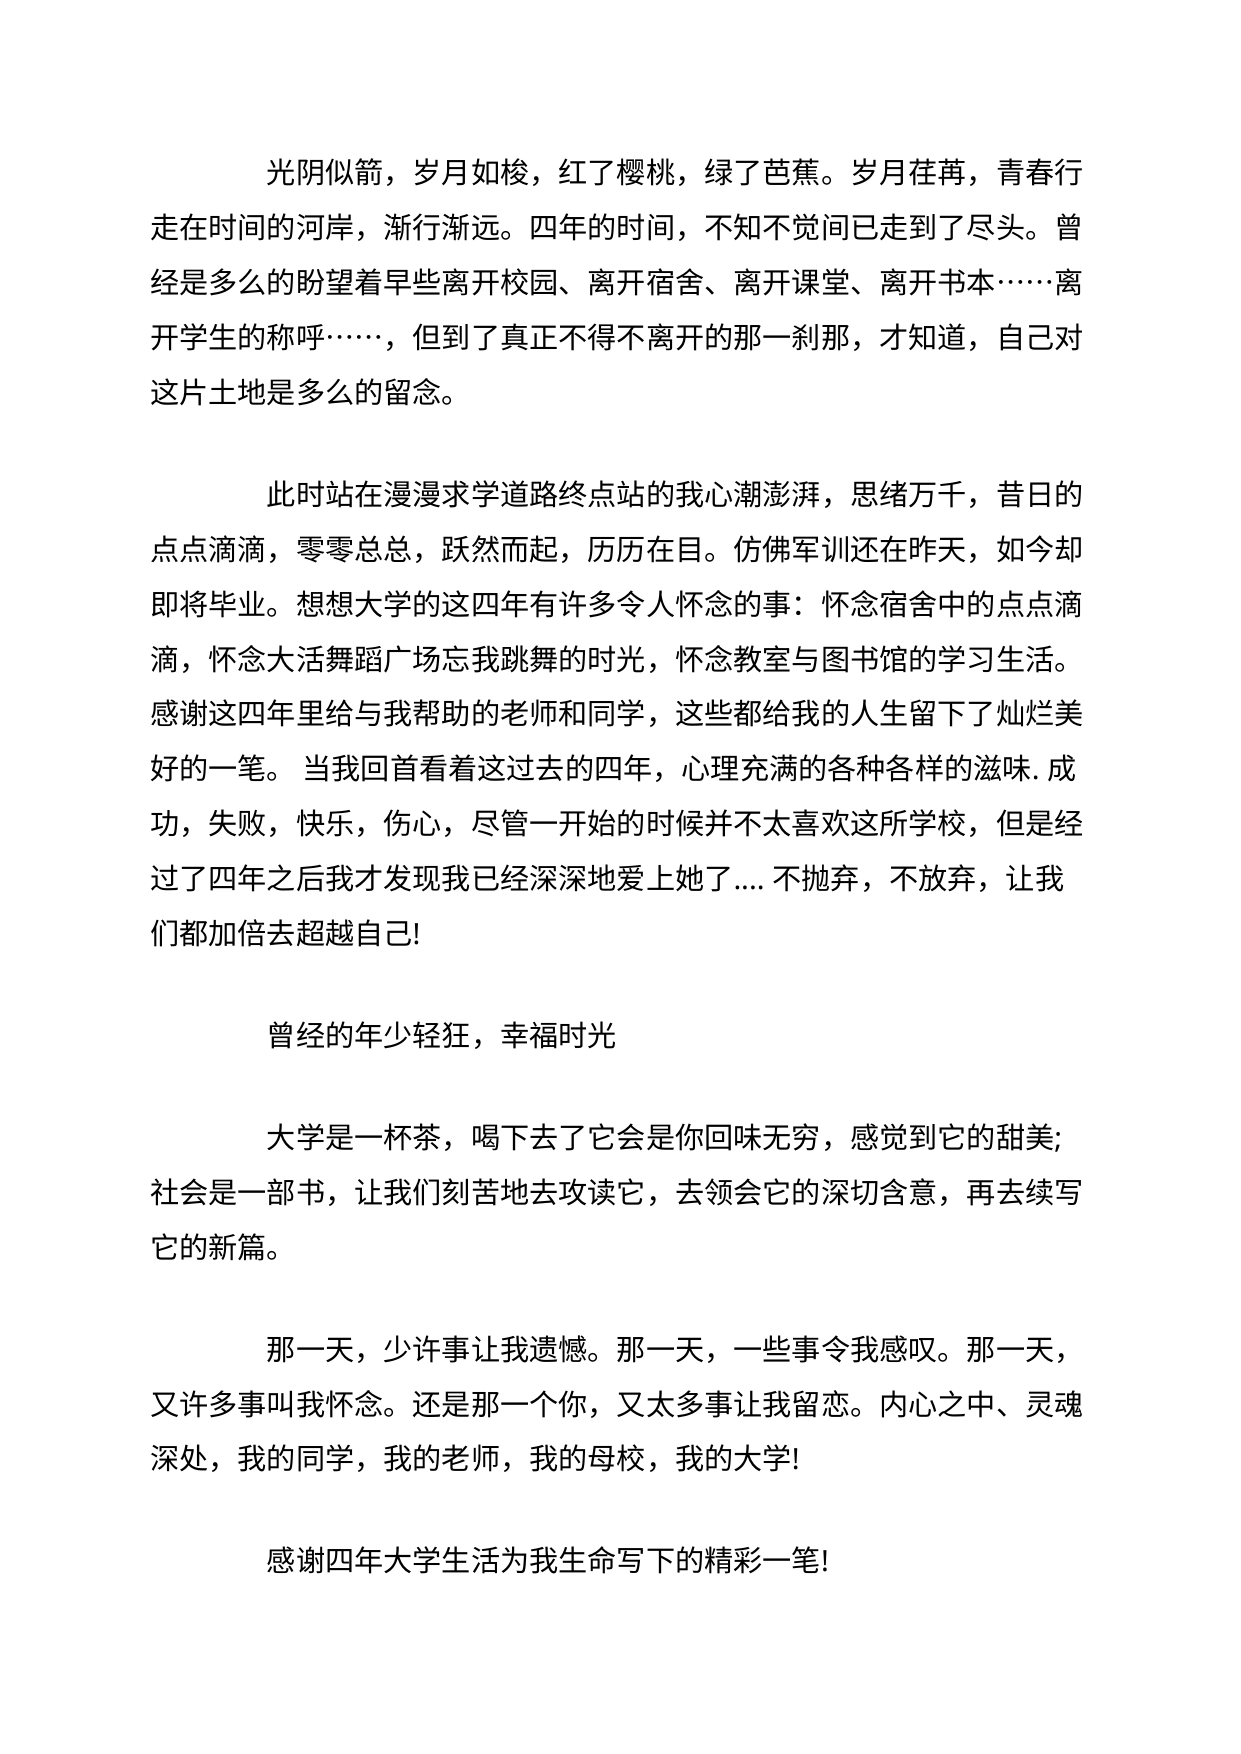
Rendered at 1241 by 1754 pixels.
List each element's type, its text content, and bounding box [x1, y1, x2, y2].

text 那一天，少许事让我遗憾。那一天，一些事令我感叹。那一天，又许多事叫我怀念。还是那一个你，又太多事让我留恋。内心之中、灵魂深处，我的同学，我的老师，我的母校，我的大学! [150, 1326, 1090, 1478]
text 大学是一杯茶，喝下去了它会是你回味无穷，感觉到它的甜美;社会是一部书，让我们刻苦地去攻读它，去领会它的深切含意，再去续写它的新篇。 [150, 1114, 1090, 1267]
text 曾经的年少轻狂，幸福时光 [150, 1013, 1090, 1055]
text 此时站在漫漫求学道路终点站的我心潮澎湃，思绪万千，昔日的点点滴滴，零零总总，跃然而起，历历在目。仿佛军训还在昨天，如今却即将毕业。想想大学的这四年有许多令人怀念的事：怀念宿舍中的点点滴滴，怀念大活舞蹈广场忘我跳舞的时光，怀念教室与图书馆的学习生活。感谢这四年里给与我帮助的老师和同学，这些都给我的人生留下了灿烂美好的一笔。 当我回首看着这过去的四年，心理充满的各种各样的滋味. 成功，失败，快乐，伤心，尽管一开始的时候并不太喜欢这所学校，但是经过了四年之后我才发现我已经深深地爱上她了.... 不抛弃，不放弃，让我们都加倍去超越自己! [150, 471, 1090, 953]
text 感谢四年大学生活为我生命写下的精彩一笔! [150, 1538, 1090, 1580]
text 光阴似箭，岁月如梭，红了樱桃，绿了芭蕉。岁月荏苒，青春行走在时间的河岸，渐行渐远。四年的时间，不知不觉间已走到了尽头。曾经是多么的盼望着早些离开校园、离开宿舍、离开课堂、离开书本……离开学生的称呼……，但到了真正不得不离开的那一刹那，才知道，自己对这片土地是多么的留念。 [150, 150, 1090, 412]
